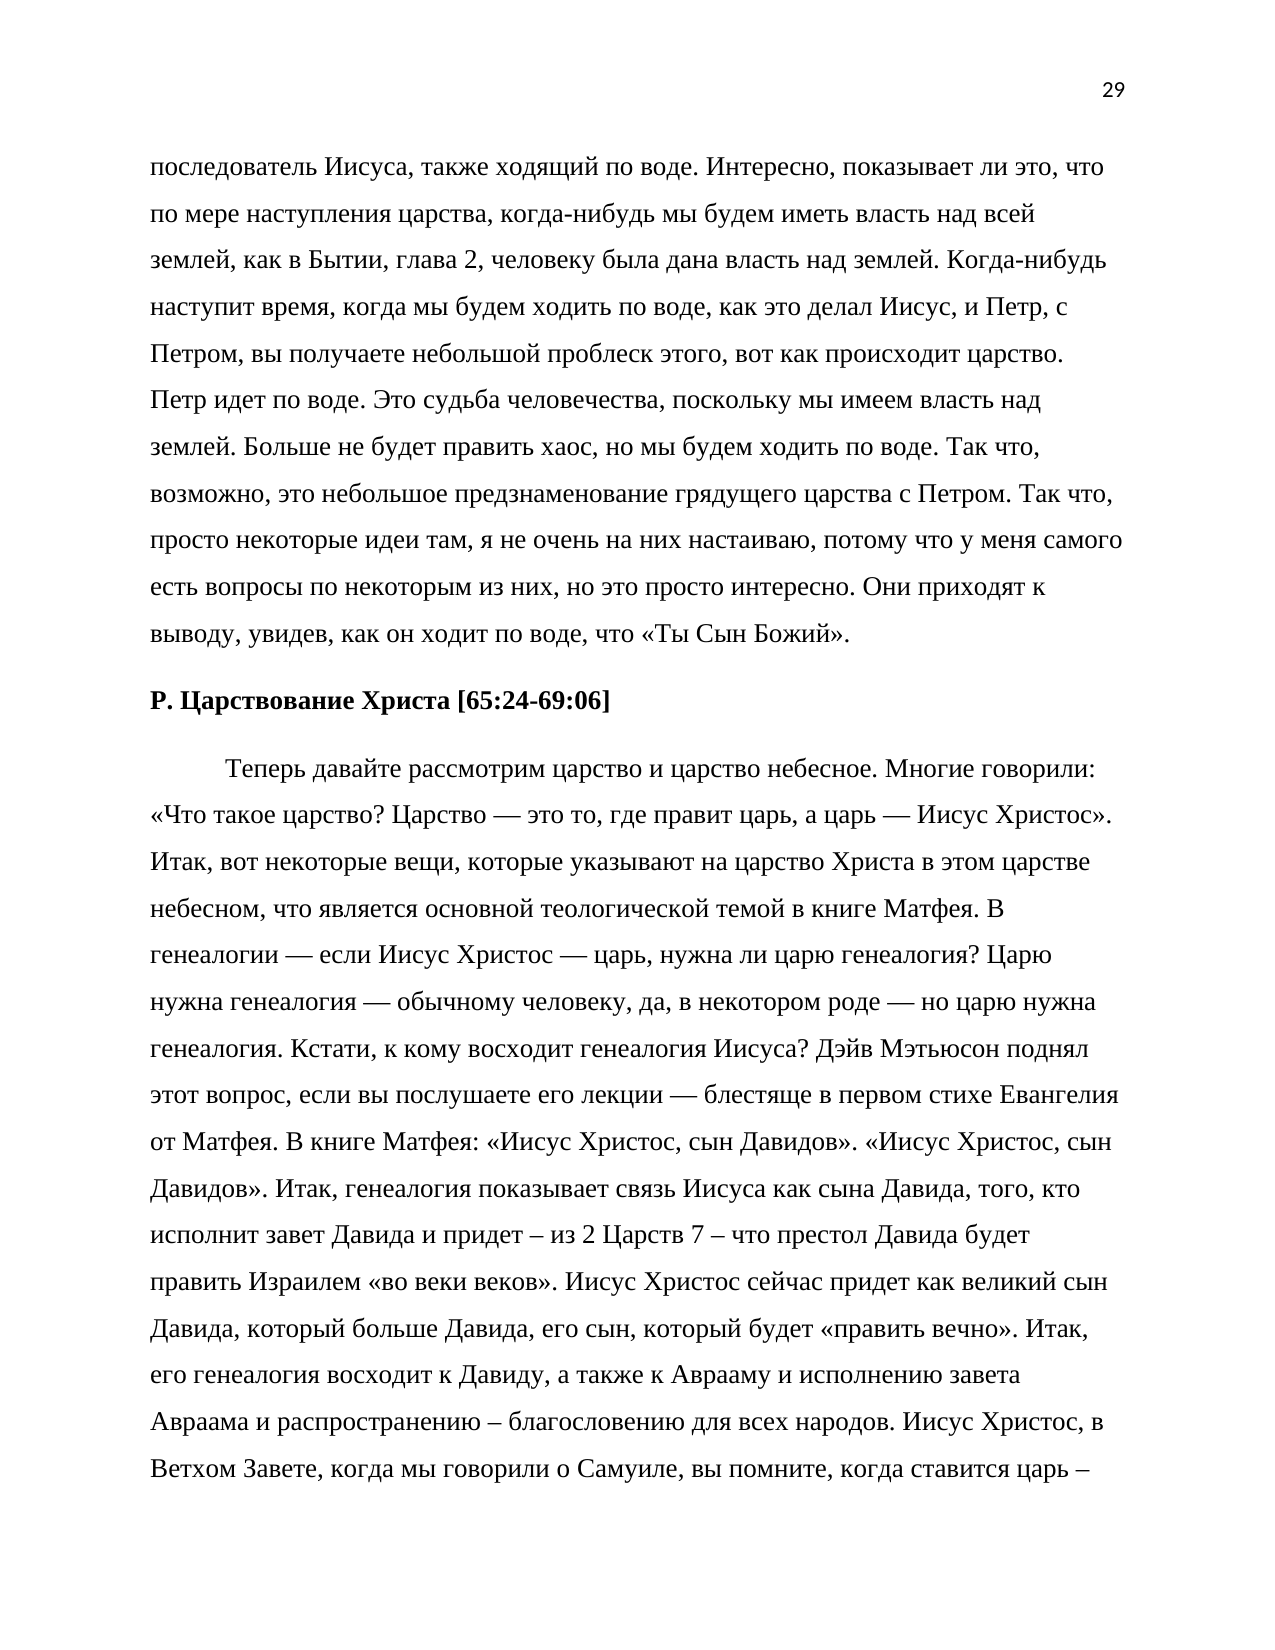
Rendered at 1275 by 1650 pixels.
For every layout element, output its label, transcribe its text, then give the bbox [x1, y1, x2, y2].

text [150, 752, 1125, 1483]
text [150, 150, 1125, 648]
text Р. Царствование Христа [65:24-69:06] [150, 684, 1125, 715]
